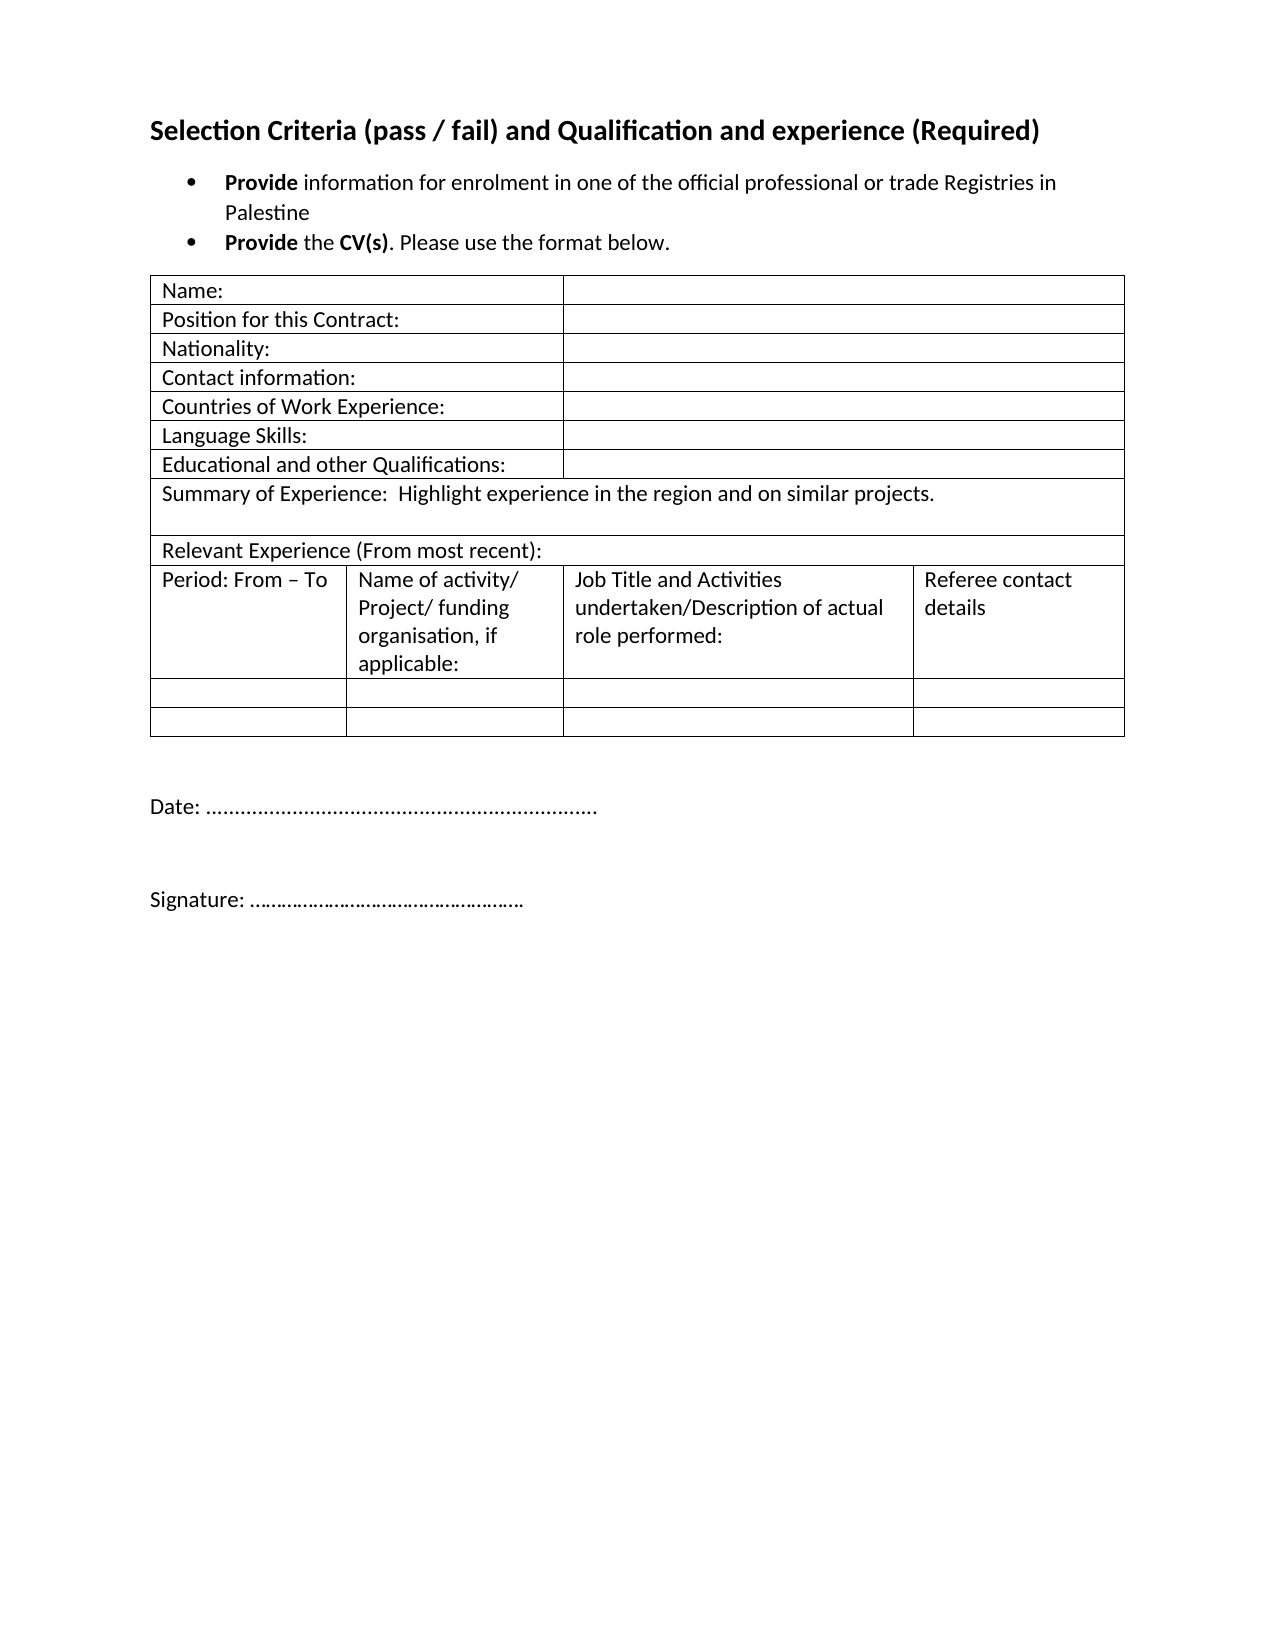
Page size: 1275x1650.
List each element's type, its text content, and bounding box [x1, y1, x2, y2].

table_cell [564, 679, 913, 707]
table_cell [564, 450, 1124, 478]
table_header Name: [151, 276, 563, 304]
table_cell Name of activity/ Project/ funding organisation, if applicable: [347, 566, 563, 678]
table_cell [347, 679, 563, 707]
table_cell Countries of Work Experience: [151, 392, 563, 420]
table_cell [564, 305, 1124, 333]
table_cell [564, 708, 913, 736]
table_cell [914, 679, 1124, 707]
table_cell Relevant Experience (From most recent): [151, 536, 1124, 564]
table_cell [564, 421, 1124, 449]
table_cell [151, 708, 346, 736]
table_cell [564, 334, 1124, 362]
table_header [564, 276, 1124, 304]
table_cell Summary of Experience: Highlight experience in the region and on similar projects. [151, 479, 1124, 535]
table_cell Contact information: [151, 363, 563, 391]
table_cell Period: From – To [151, 566, 346, 678]
table_cell [564, 392, 1124, 420]
table_cell Position for this Contract: [151, 305, 563, 333]
table_cell Educational and other Qualifications: [151, 450, 563, 478]
table_cell Referee contact details [914, 566, 1124, 678]
list Provide information for enrolment in one of the official professional or trade Registries in Palestine [187, 168, 1125, 226]
text Date: .................................................................... [150, 792, 1125, 820]
text Selection Criteria (pass / fail) and Qualification and experience (Required) [150, 112, 1125, 148]
table_cell [347, 708, 563, 736]
text Signature: ……………………………………………. [150, 886, 1125, 914]
table_cell Job Title and Activities undertaken/Description of actual role performed: [564, 566, 913, 678]
list Provide the CV(s). Please use the format below. [187, 228, 1125, 256]
table_cell [151, 679, 346, 707]
table_cell [914, 708, 1124, 736]
table_cell [564, 363, 1124, 391]
table_cell Language Skills: [151, 421, 563, 449]
table_cell Nationality: [151, 334, 563, 362]
